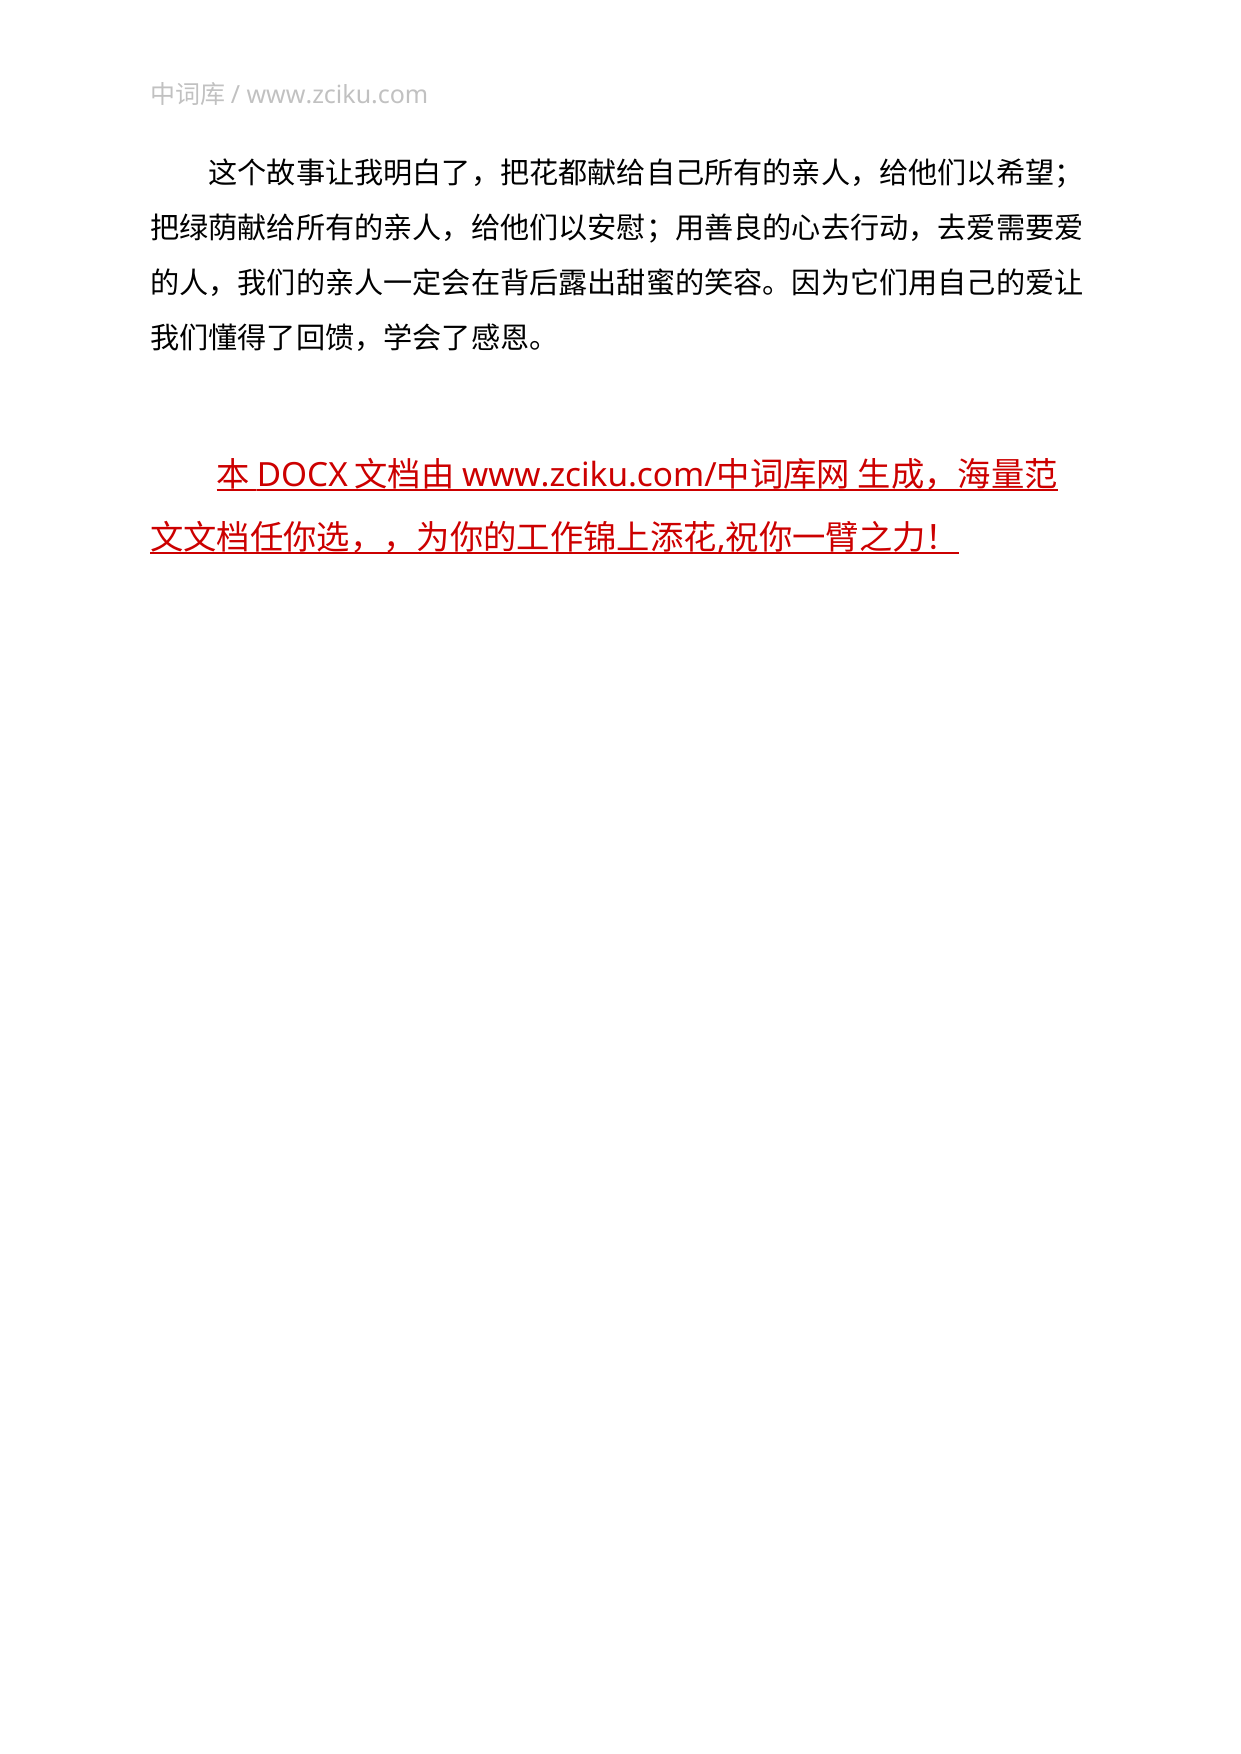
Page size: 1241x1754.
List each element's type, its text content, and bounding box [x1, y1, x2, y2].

text 这个故事让我明白了，把花都献给自己所有的亲人，给他们以希望；把绿荫献给所有的亲人，给他们以安慰；用善良的心去行动，去爱需要爱的人，我们的亲人一定会在背后露出甜蜜的笑容。因为它们用自己的爱让我们懂得了回馈，学会了感恩。 [150, 150, 1090, 357]
text 本DOCX文档由 www.zciku.com/中词库网 生成，海量范文文档任你选，，为你的工作锦上添花,祝你一臂之力！ [150, 448, 1090, 559]
